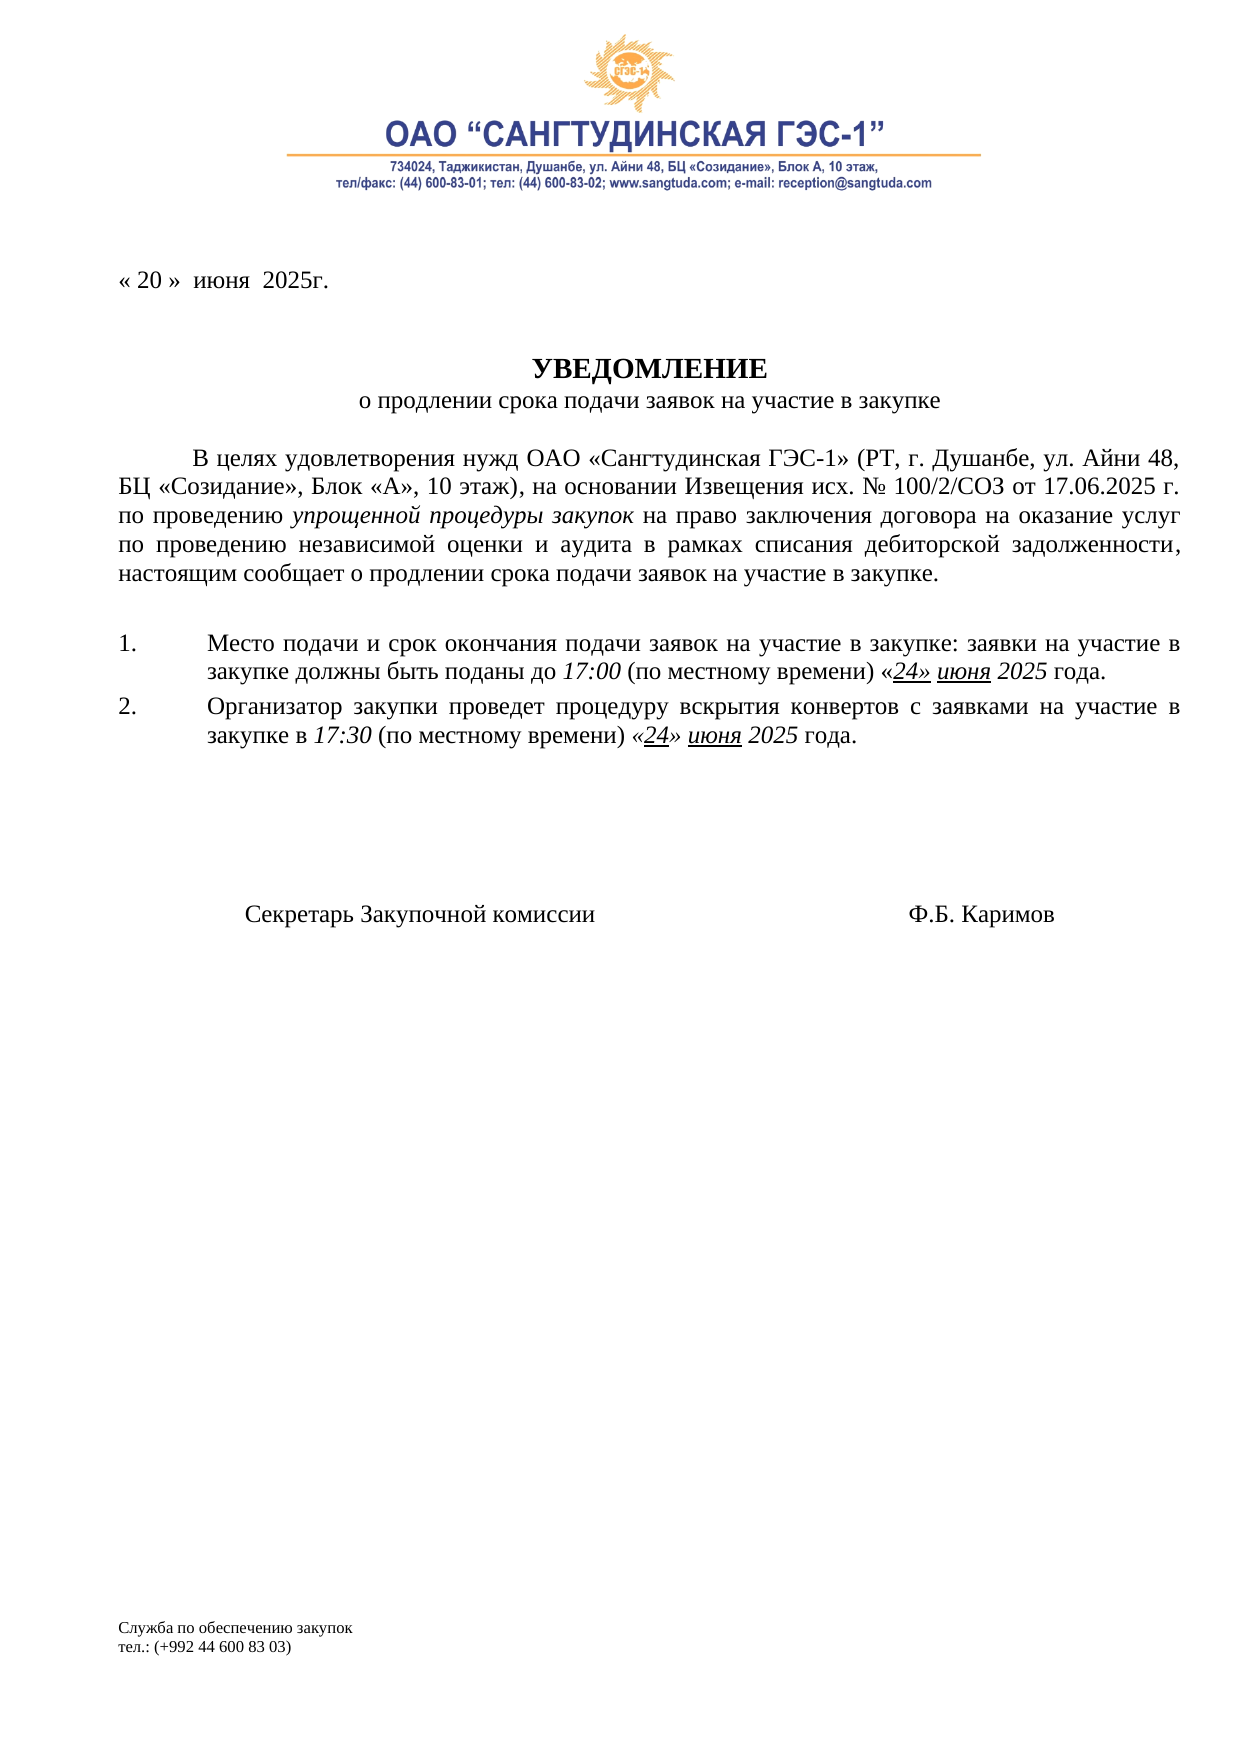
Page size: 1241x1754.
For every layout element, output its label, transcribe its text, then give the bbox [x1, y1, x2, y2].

picture [217, 0, 1046, 208]
list Организатор закупки проведет процедуру вскрытия конвертов с заявками на участие в закупке в 17:30 (по местному времени) «24» июня 2025 года. [118, 691, 1181, 749]
text Служба по обеспечению закупок [118, 1618, 1181, 1637]
text « 20 » июня 2025г. [118, 265, 1181, 294]
text тел.: (+992 44 600 83 03) [118, 1637, 1181, 1656]
text о продлении срока подачи заявок на участие в закупке [118, 385, 1181, 414]
list В целях удовлетворения нужд ОАО «Сангтудинская ГЭС-1» (РТ, г. Душанбе, ул. Айни 48, БЦ «Созидание», Блок «А», 10 этаж), на основании Извещения исх. № 100/2/СОЗ от 17.06.2025 г. по проведению упрощенной процедуры закупок на право заключения договора на оказание услуг по проведению независимой оценки и аудита в рамках списания дебиторской задолженности, настоящим сообщает о продлении срока подачи заявок на участие в закупке. [118, 443, 1181, 586]
text Секретарь Закупочной комиссии Ф.Б. Каримов [118, 899, 1181, 928]
text УВЕДОМЛЕНИЕ [118, 352, 1181, 385]
list Место подачи и срок окончания подачи заявок на участие в закупке: заявки на участие в закупке должны быть поданы до 17:00 (по местному времени) «24» июня 2025 года. [118, 628, 1181, 685]
